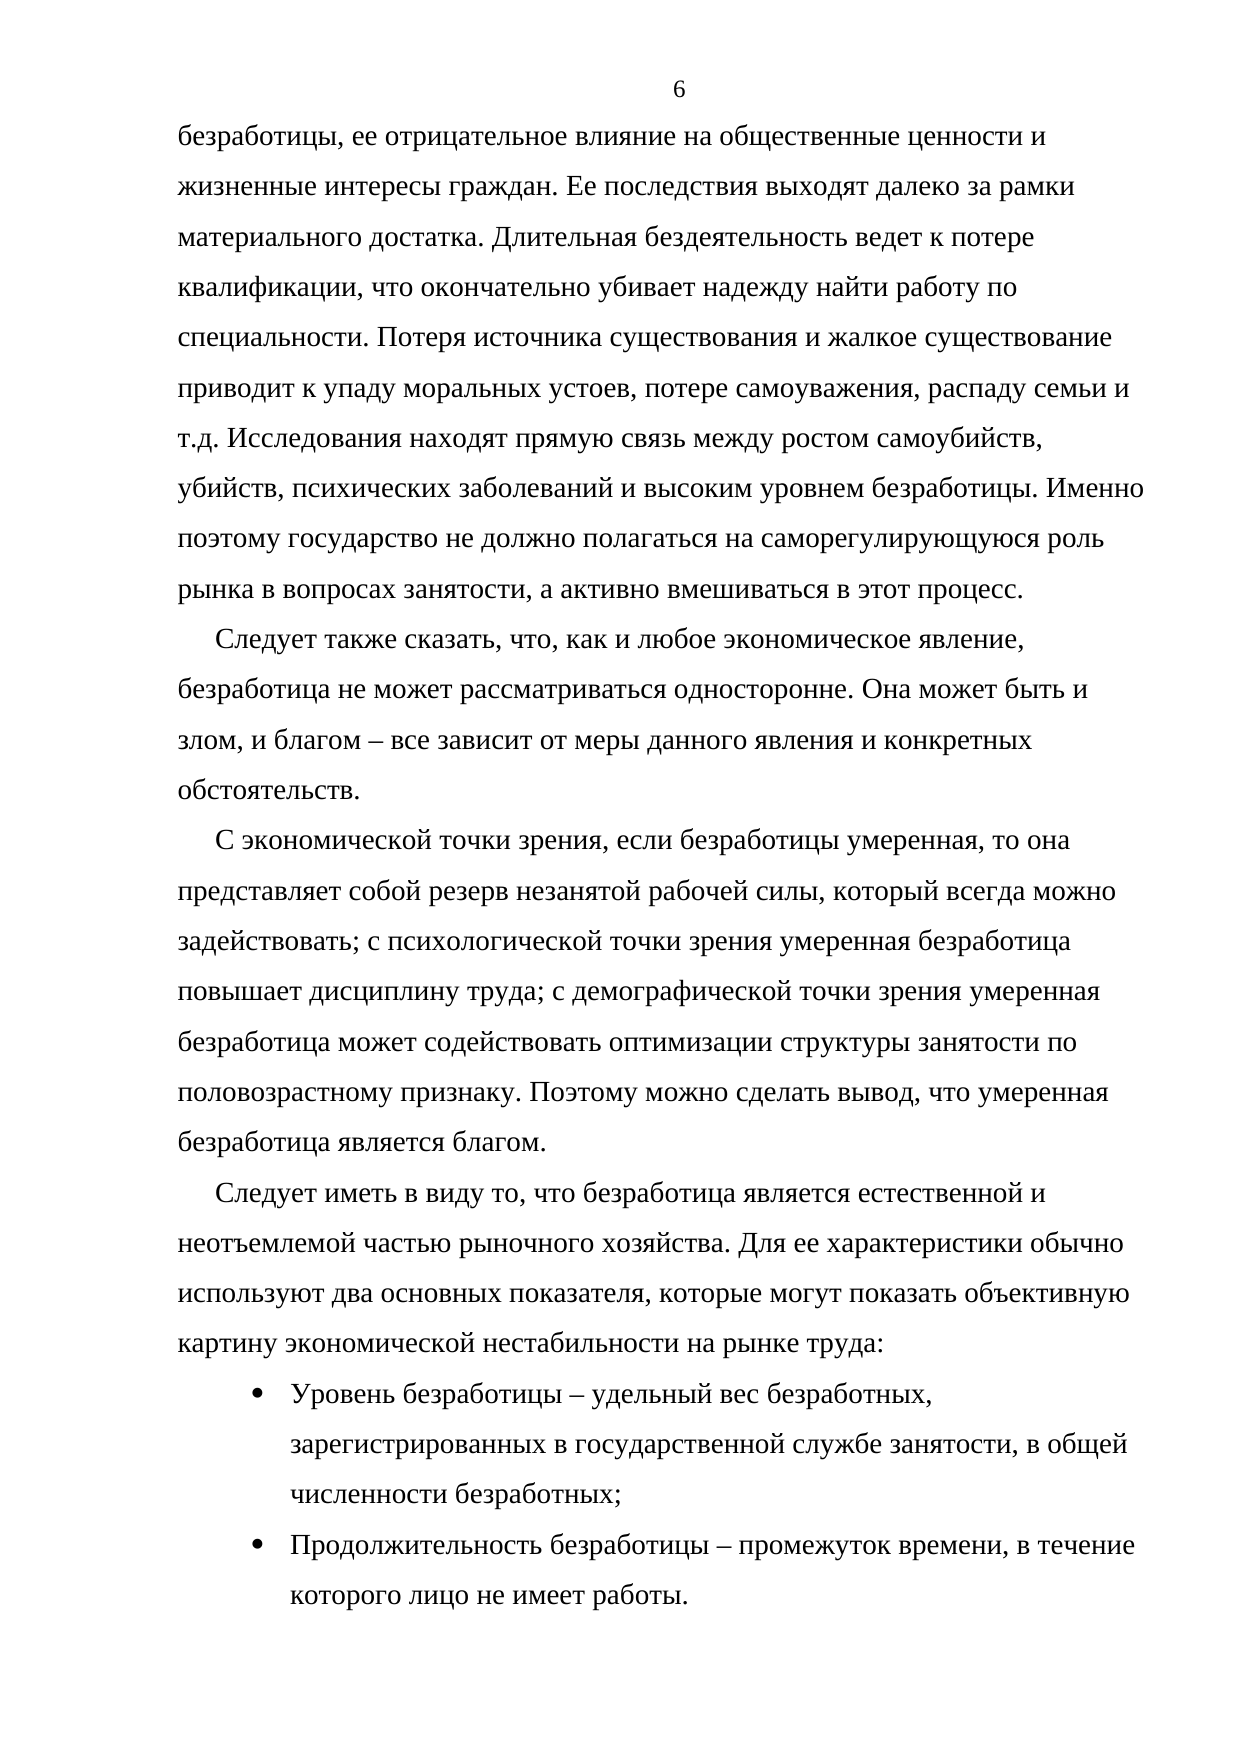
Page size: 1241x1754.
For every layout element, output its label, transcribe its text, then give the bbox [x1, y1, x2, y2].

text Следует иметь в виду то, что безработица является естественной и неотъемлемой частью рыночного хозяйства. Для ее характеристики обычно используют два основных показателя, которые могут показать объективную картину экономической нестабильности на рынке труда: [177, 1175, 1152, 1359]
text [177, 118, 1152, 604]
text Следует также сказать, что, как и любое экономическое явление, безработица не может рассматриваться односторонне. Она может быть и злом, и благом – все зависит от меры данного явления и конкретных обстоятельств. [177, 621, 1152, 806]
list Уровень безработицы – удельный вес безработных, зарегистрированных в государственной службе занятости, в общей численности безработных; [252, 1376, 1152, 1510]
list Продолжительность безработицы – промежуток времени, в течение которого лицо не имеет работы. [252, 1527, 1152, 1611]
text С экономической точки зрения, если безработицы умеренная, то она представляет собой резерв незанятой рабочей силы, который всегда можно задействовать; с психологической точки зрения умеренная безработица повышает дисциплину труда; с демографической точки зрения умеренная безработица может содействовать оптимизации структуры занятости по половозрастному признаку. Поэтому можно сделать вывод, что умеренная безработица является благом. [177, 822, 1152, 1158]
